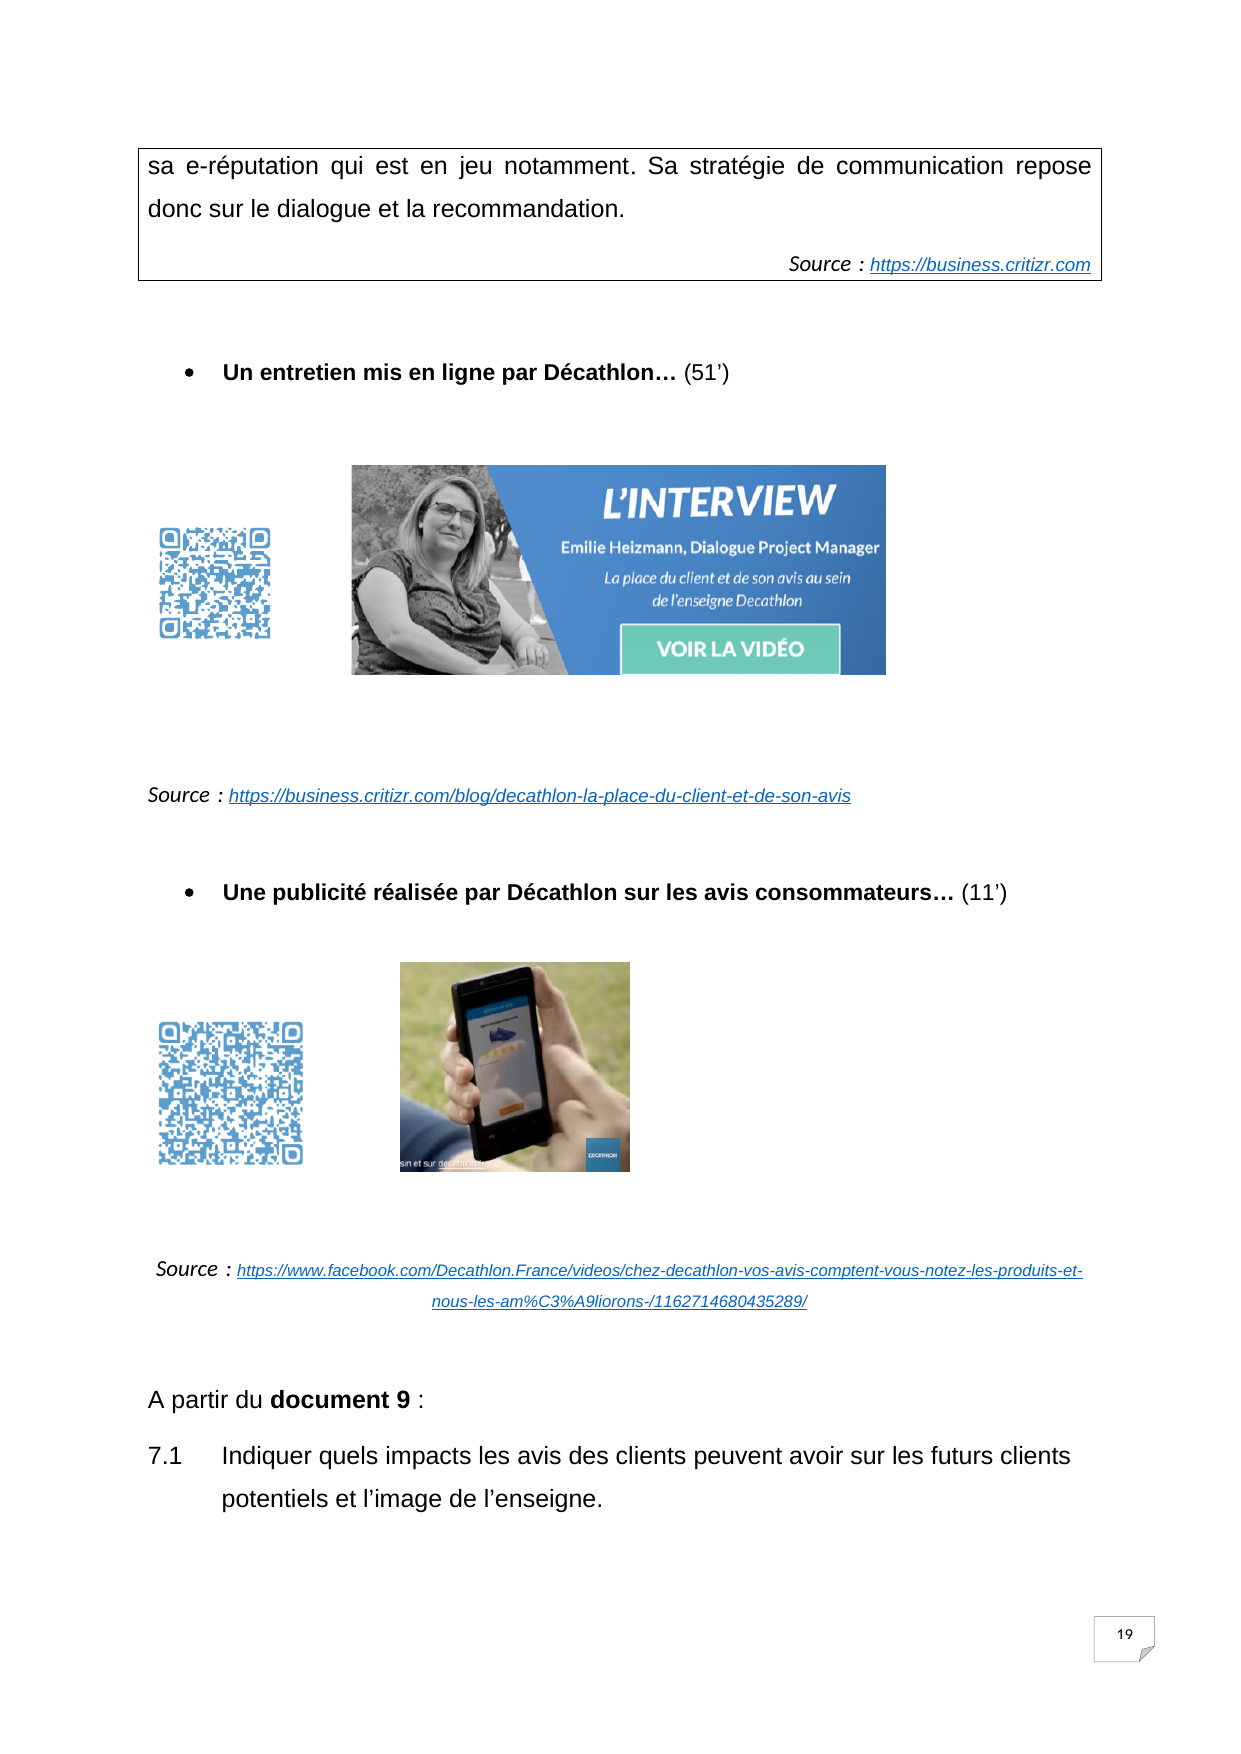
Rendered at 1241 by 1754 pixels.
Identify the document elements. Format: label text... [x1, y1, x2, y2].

picture [400, 962, 632, 1172]
text Source : https://business.critizr.com/blog/decathlon-la-place-du-client-et-de-son-avis [148, 780, 1093, 808]
text 7.1 Indiquer quels impacts les avis des clients peuvent avoir sur les futurs clients potentiels et l’image de l’enseigne. [148, 1441, 1093, 1512]
text Source : https://www.facebook.com/Decathlon.France/videos/chez-decathlon-vos-avis-comptent-vous-notez-les-produits-et-nous-les-am%C3%A9liorons-/1162714680435289/ [148, 1254, 1093, 1311]
picture [147, 515, 282, 650]
text A partir du document 9 : [148, 1385, 1093, 1414]
text Source : https://business.critizr.com [139, 246, 1101, 280]
list Une publicité réalisée par Décathlon sur les avis consommateurs… (11’) [185, 879, 1093, 906]
picture [351, 465, 886, 675]
list Un entretien mis en ligne par Décathlon… (51’) [185, 359, 1093, 386]
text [139, 149, 1101, 223]
picture [147, 1010, 314, 1176]
